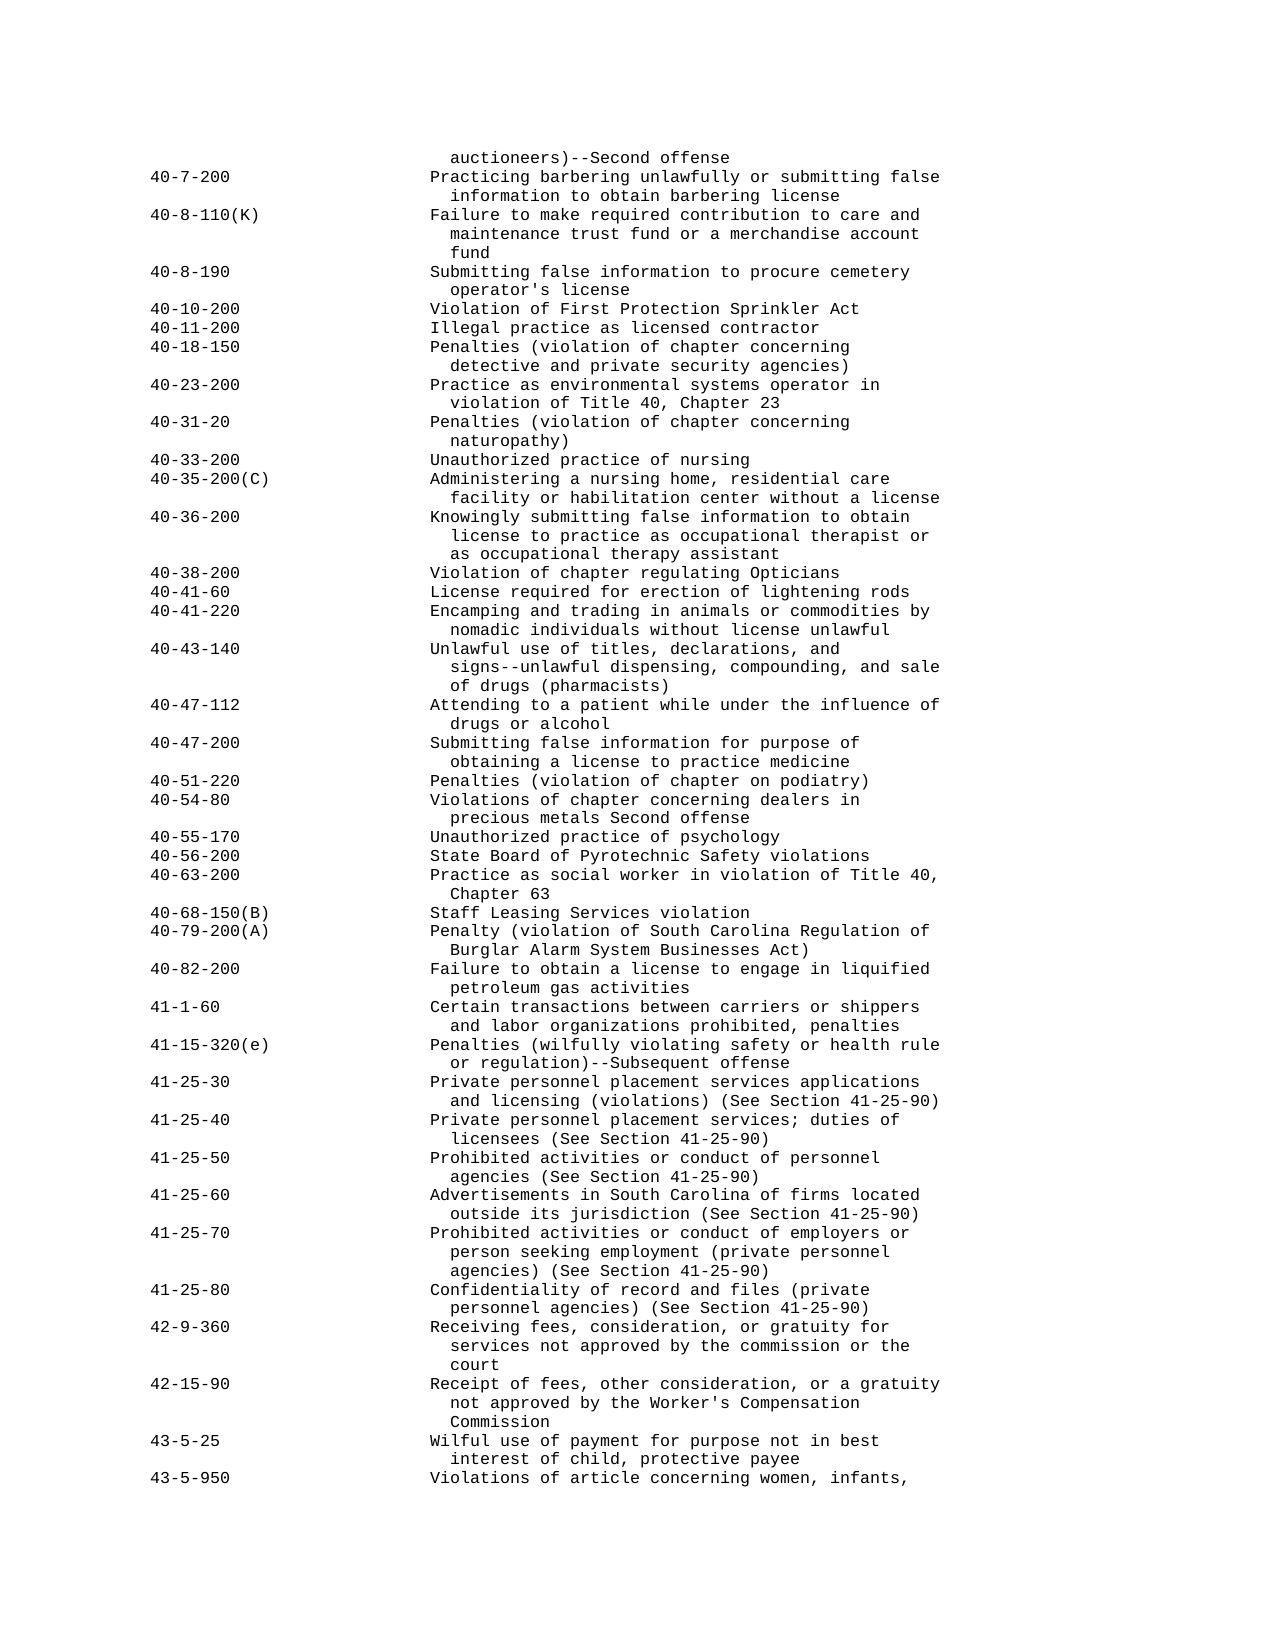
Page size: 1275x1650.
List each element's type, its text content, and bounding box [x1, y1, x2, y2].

text 41-25-70 Prohibited activities or conduct of employers or [150, 1225, 1125, 1243]
text 41-1-60 Certain transactions between carriers or shippers [150, 998, 1125, 1017]
text 40-41-220 Encamping and trading in animals or commodities by [150, 602, 1125, 621]
text 40-54-80 Violations of chapter concerning dealers in [150, 791, 1125, 810]
text 40-23-200 Practice as environmental systems operator in [150, 376, 1125, 395]
text not approved by the Worker's Compensation [150, 1394, 1125, 1413]
text interest of child, protective payee [150, 1451, 1125, 1470]
text obtaining a license to practice medicine [150, 753, 1125, 772]
text agencies (See Section 41-25-90) [150, 1168, 1125, 1187]
text 41-25-50 Prohibited activities or conduct of personnel [150, 1149, 1125, 1168]
text agencies) (See Section 41-25-90) [150, 1262, 1125, 1281]
text Commission [150, 1413, 1125, 1432]
text 40-36-200 Knowingly submitting false information to obtain [150, 508, 1125, 527]
text 40-68-150(B) Staff Leasing Services violation [150, 904, 1125, 923]
text 40-31-20 Penalties (violation of chapter concerning [150, 414, 1125, 433]
text Burglar Alarm System Businesses Act) [150, 942, 1125, 961]
text violation of Title 40, Chapter 23 [150, 395, 1125, 414]
text 41-25-30 Private personnel placement services applications [150, 1074, 1125, 1093]
text 41-25-80 Confidentiality of record and files (private [150, 1281, 1125, 1300]
text information to obtain barbering license [150, 188, 1125, 207]
text services not approved by the commission or the [150, 1338, 1125, 1357]
text maintenance trust fund or a merchandise account [150, 225, 1125, 244]
text nomadic individuals without license unlawful [150, 621, 1125, 640]
text precious metals Second offense [150, 810, 1125, 829]
text signs--unlawful dispensing, compounding, and sale [150, 659, 1125, 678]
text 40-51-220 Penalties (violation of chapter on podiatry) [150, 772, 1125, 791]
text 40-7-200 Practicing barbering unlawfully or submitting false [150, 169, 1125, 188]
text fund [150, 244, 1125, 263]
text 40-10-200 Violation of First Protection Sprinkler Act [150, 301, 1125, 320]
text as occupational therapy assistant [150, 546, 1125, 565]
text 40-55-170 Unauthorized practice of psychology [150, 829, 1125, 848]
text 40-79-200(A) Penalty (violation of South Carolina Regulation of [150, 923, 1125, 942]
text and licensing (violations) (See Section 41-25-90) [150, 1093, 1125, 1112]
text detective and private security agencies) [150, 357, 1125, 376]
text of drugs (pharmacists) [150, 678, 1125, 697]
text 40-47-112 Attending to a patient while under the influence of [150, 697, 1125, 716]
text 41-15-320(e) Penalties (wilfully violating safety or health rule [150, 1036, 1125, 1055]
text naturopathy) [150, 433, 1125, 452]
text facility or habilitation center without a license [150, 489, 1125, 508]
text 40-8-110(K) Failure to make required contribution to care and [150, 207, 1125, 225]
text 43-5-950 Violations of article concerning women, infants, [150, 1470, 1125, 1489]
text license to practice as occupational therapist or [150, 527, 1125, 546]
text 40-11-200 Illegal practice as licensed contractor [150, 320, 1125, 338]
text operator's license [150, 282, 1125, 301]
text and labor organizations prohibited, penalties [150, 1017, 1125, 1036]
text petroleum gas activities [150, 979, 1125, 998]
text Chapter 63 [150, 885, 1125, 904]
text 40-38-200 Violation of chapter regulating Opticians [150, 565, 1125, 584]
text 40-43-140 Unlawful use of titles, declarations, and [150, 640, 1125, 659]
text 42-9-360 Receiving fees, consideration, or gratuity for [150, 1319, 1125, 1338]
text outside its jurisdiction (See Section 41-25-90) [150, 1206, 1125, 1225]
text 40-47-200 Submitting false information for purpose of [150, 734, 1125, 753]
text 40-33-200 Unauthorized practice of nursing [150, 452, 1125, 471]
text licensees (See Section 41-25-90) [150, 1130, 1125, 1149]
text 42-15-90 Receipt of fees, other consideration, or a gratuity [150, 1376, 1125, 1394]
text 40-41-60 License required for erection of lightening rods [150, 584, 1125, 602]
text 40-35-200(C) Administering a nursing home, residential care [150, 471, 1125, 489]
text 40-18-150 Penalties (violation of chapter concerning [150, 338, 1125, 357]
text drugs or alcohol [150, 716, 1125, 734]
text person seeking employment (private personnel [150, 1243, 1125, 1262]
text 41-25-40 Private personnel placement services; duties of [150, 1112, 1125, 1130]
text 40-8-190 Submitting false information to procure cemetery [150, 263, 1125, 282]
text auctioneers)--Second offense [150, 150, 1125, 169]
text or regulation)--Subsequent offense [150, 1055, 1125, 1074]
text 40-56-200 State Board of Pyrotechnic Safety violations [150, 848, 1125, 866]
text court [150, 1357, 1125, 1376]
text 40-63-200 Practice as social worker in violation of Title 40, [150, 866, 1125, 885]
text 40-82-200 Failure to obtain a license to engage in liquified [150, 961, 1125, 979]
text personnel agencies) (See Section 41-25-90) [150, 1300, 1125, 1319]
text 41-25-60 Advertisements in South Carolina of firms located [150, 1187, 1125, 1206]
text 43-5-25 Wilful use of payment for purpose not in best [150, 1432, 1125, 1451]
